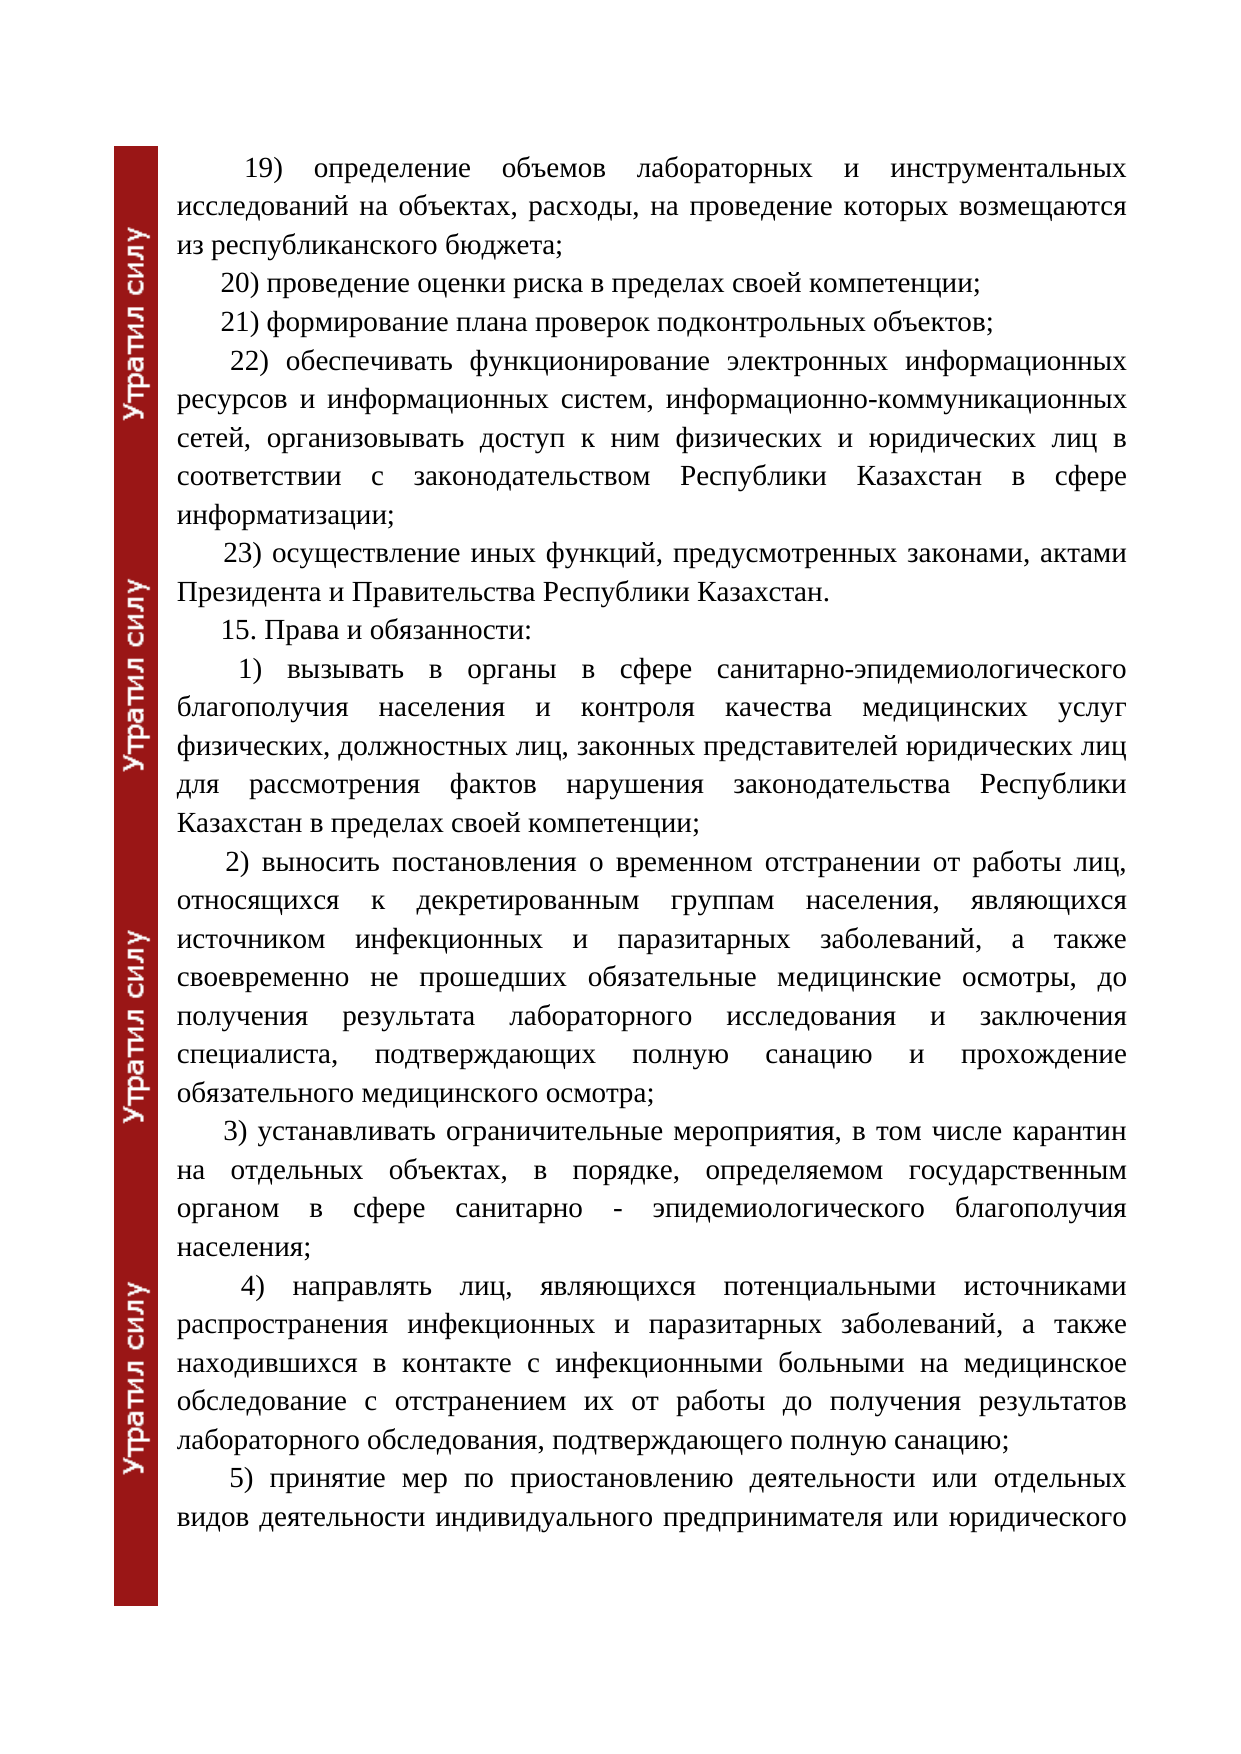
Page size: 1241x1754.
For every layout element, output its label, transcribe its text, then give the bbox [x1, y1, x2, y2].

picture [114, 338, 158, 343]
picture [114, 646, 158, 651]
picture [114, 1532, 158, 1606]
picture [114, 839, 158, 844]
picture [114, 1263, 158, 1268]
text 19) определение объемов лабораторных и инструментальных исследований на объектах, расходы, на проведение которых возмещаются из республиканского бюджета; [112, 150, 1128, 261]
text 2) выносить постановления о временном отстранении от работы лиц, относящихся к декретированным группам населения, являющихся источником инфекционных и паразитарных заболеваний, а также своевременно не прошедших обязательные медицинские осмотры, до получения результата лабораторного исследования и заключения специалиста, подтверждающих полную санацию и прохождение обязательного медицинского осмотра; [112, 844, 1128, 1108]
text 20) проведение оценки риска в пределах своей компетенции; [112, 266, 1128, 299]
text 1) вызывать в органы в сфере санитарно-эпидемиологического благополучия населения и контроля качества медицинских услуг физических, должностных лиц, законных представителей юридических лиц для рассмотрения фактов нарушения законодательства Республики Казахстан в пределах своей компетенции; [112, 651, 1128, 839]
picture [114, 607, 158, 612]
text 4) направлять лиц, являющихся потенциальными источниками распространения инфекционных и паразитарных заболеваний, а также находившихся в контакте с инфекционными больными на медицинское обследование с отстранением их от работы до получения результатов лабораторного обследования, подтверждающего полную санацию; [112, 1268, 1128, 1455]
text 3) устанавливать ограничительные мероприятия, в том числе карантин на отдельных объектах, в порядке, определяемом государственным органом в сфере санитарно - эпидемиологического благополучия населения; [112, 1113, 1128, 1263]
text 15. Права и обязанности: [112, 612, 1128, 646]
text 23) осуществление иных функций, предусмотренных законами, актами Президента и Правительства Республики Казахстан. [112, 535, 1128, 607]
picture [114, 1108, 158, 1113]
picture [114, 146, 158, 150]
picture [114, 299, 158, 304]
text 21) формирование плана проверок подконтрольных объектов; [112, 304, 1128, 338]
text 22) обеспечивать функционирование электронных информационных ресурсов и информационных систем, информационно-коммуникационных сетей, организовывать доступ к ним физических и юридических лиц в соответствии с законодательством Республики Казахстан в сфере информатизации; [112, 343, 1128, 530]
picture [114, 1455, 158, 1460]
picture [114, 530, 158, 535]
picture [114, 261, 158, 266]
